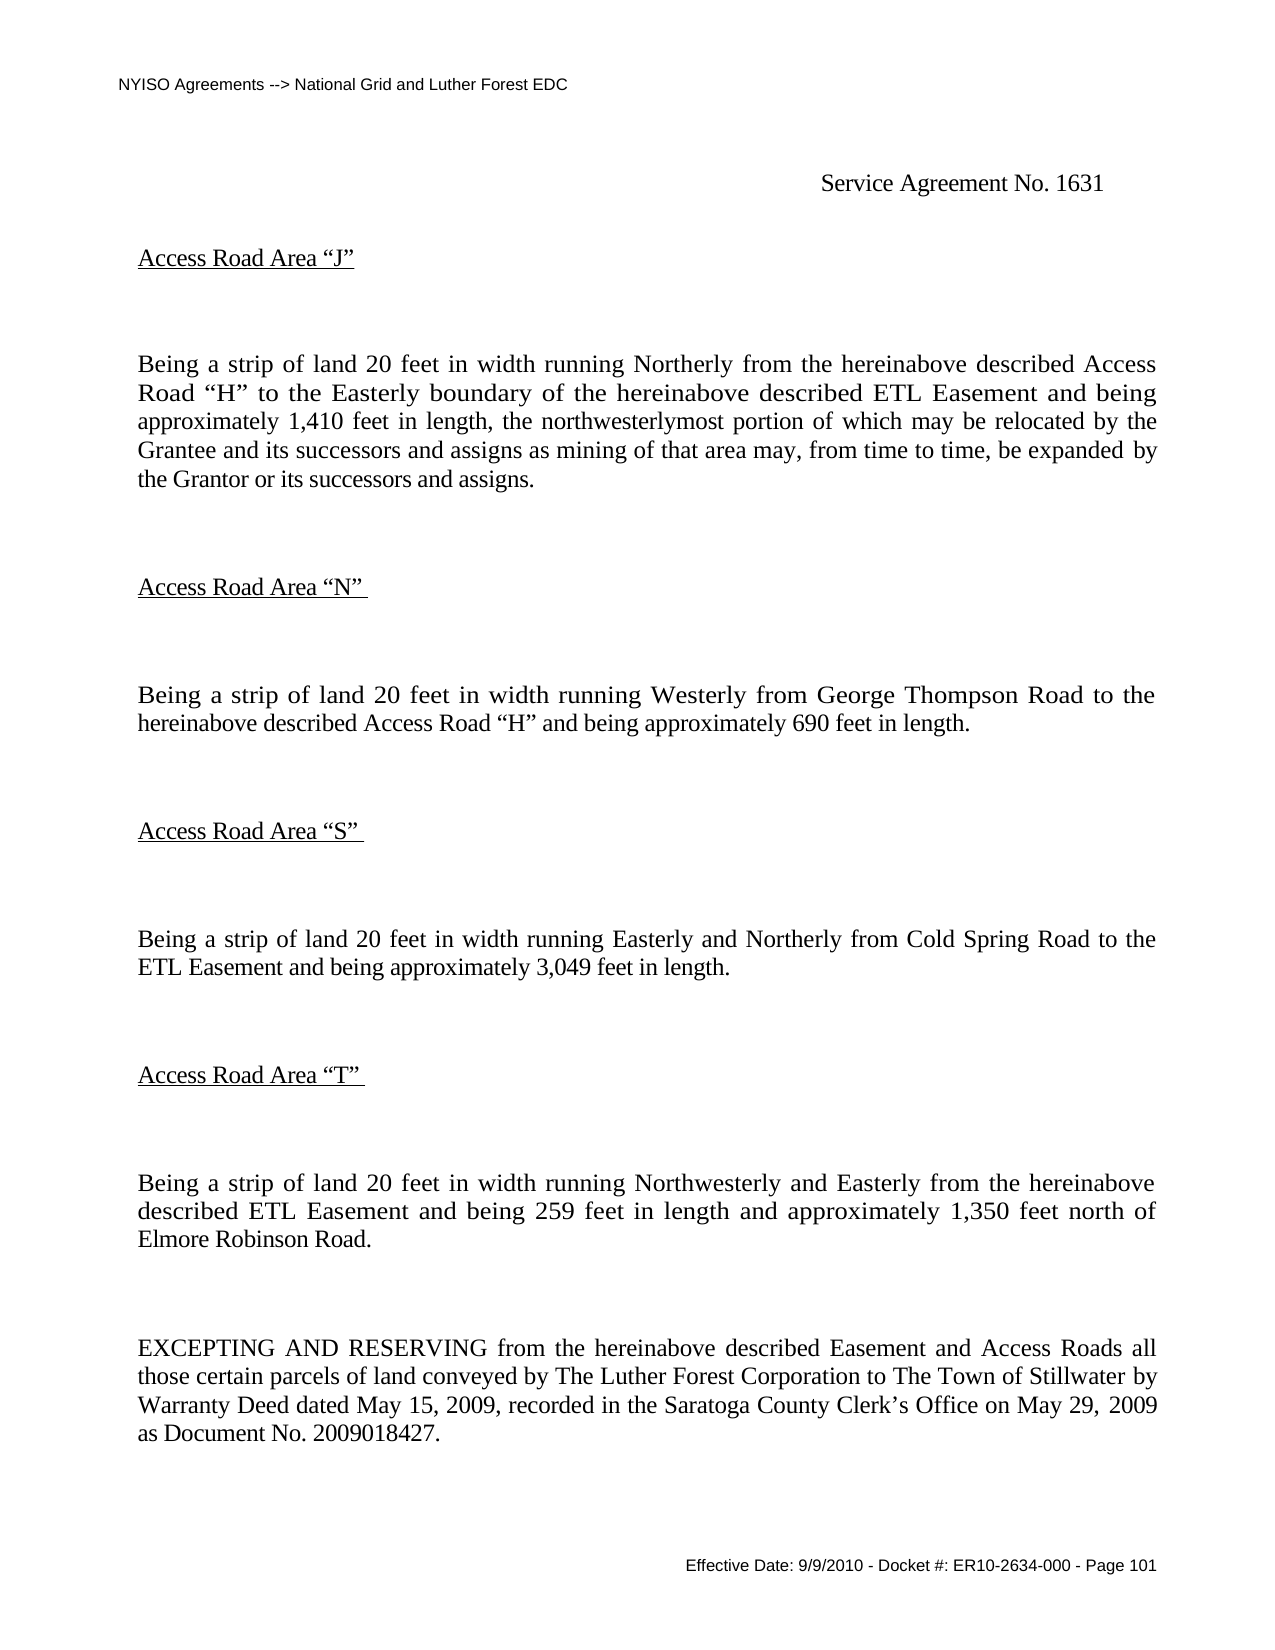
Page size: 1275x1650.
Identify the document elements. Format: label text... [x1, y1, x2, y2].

text EXCEPTING AND RESERVING from the hereinabove described Easement and Access Roads all those certain parcels of land conveyed by The Luther Forest Corporation to The Town of Stillwater by Warranty Deed dated May 15, 2009, recorded in the Saratoga County Clerk’s Office on May 29, 2009 as Document No. 2009018427. [137, 1333, 1158, 1447]
text Being a strip of land 20 feet in width running Northerly from the hereinabove described Access Road “H” to the Easterly boundary of the hereinabove described ETL Easement and being approximately 1,410 feet in length, the northwesterlymost portion of which may be relocated by the Grantee and its successors and assigns as mining of that area may, from time to time, be expanded by the Grantor or its successors and assigns. [137, 349, 1158, 493]
text Access Road Area “N” [137, 572, 1275, 601]
text Access Road Area “T” [137, 1060, 1275, 1089]
text Access Road Area “S” [137, 816, 1275, 845]
text Access Road Area “J” [137, 243, 1275, 272]
text Being a strip of land 20 feet in width running Westerly from George Thompson Road to the hereinabove described Access Road “H” and being approximately 690 feet in length. [137, 682, 1157, 736]
text Being a strip of land 20 feet in width running Easterly and Northerly from Cold Spring Road to the ETL Easement and being approximately 3,049 feet in length. [137, 926, 1157, 980]
text Service Agreement No. 1631 [137, 168, 1275, 197]
text Being a strip of land 20 feet in width running Northwesterly and Easterly from the hereinabove described ETL Easement and being 259 feet in length and approximately 1,350 feet north of Elmore Robinson Road. [137, 1169, 1158, 1253]
